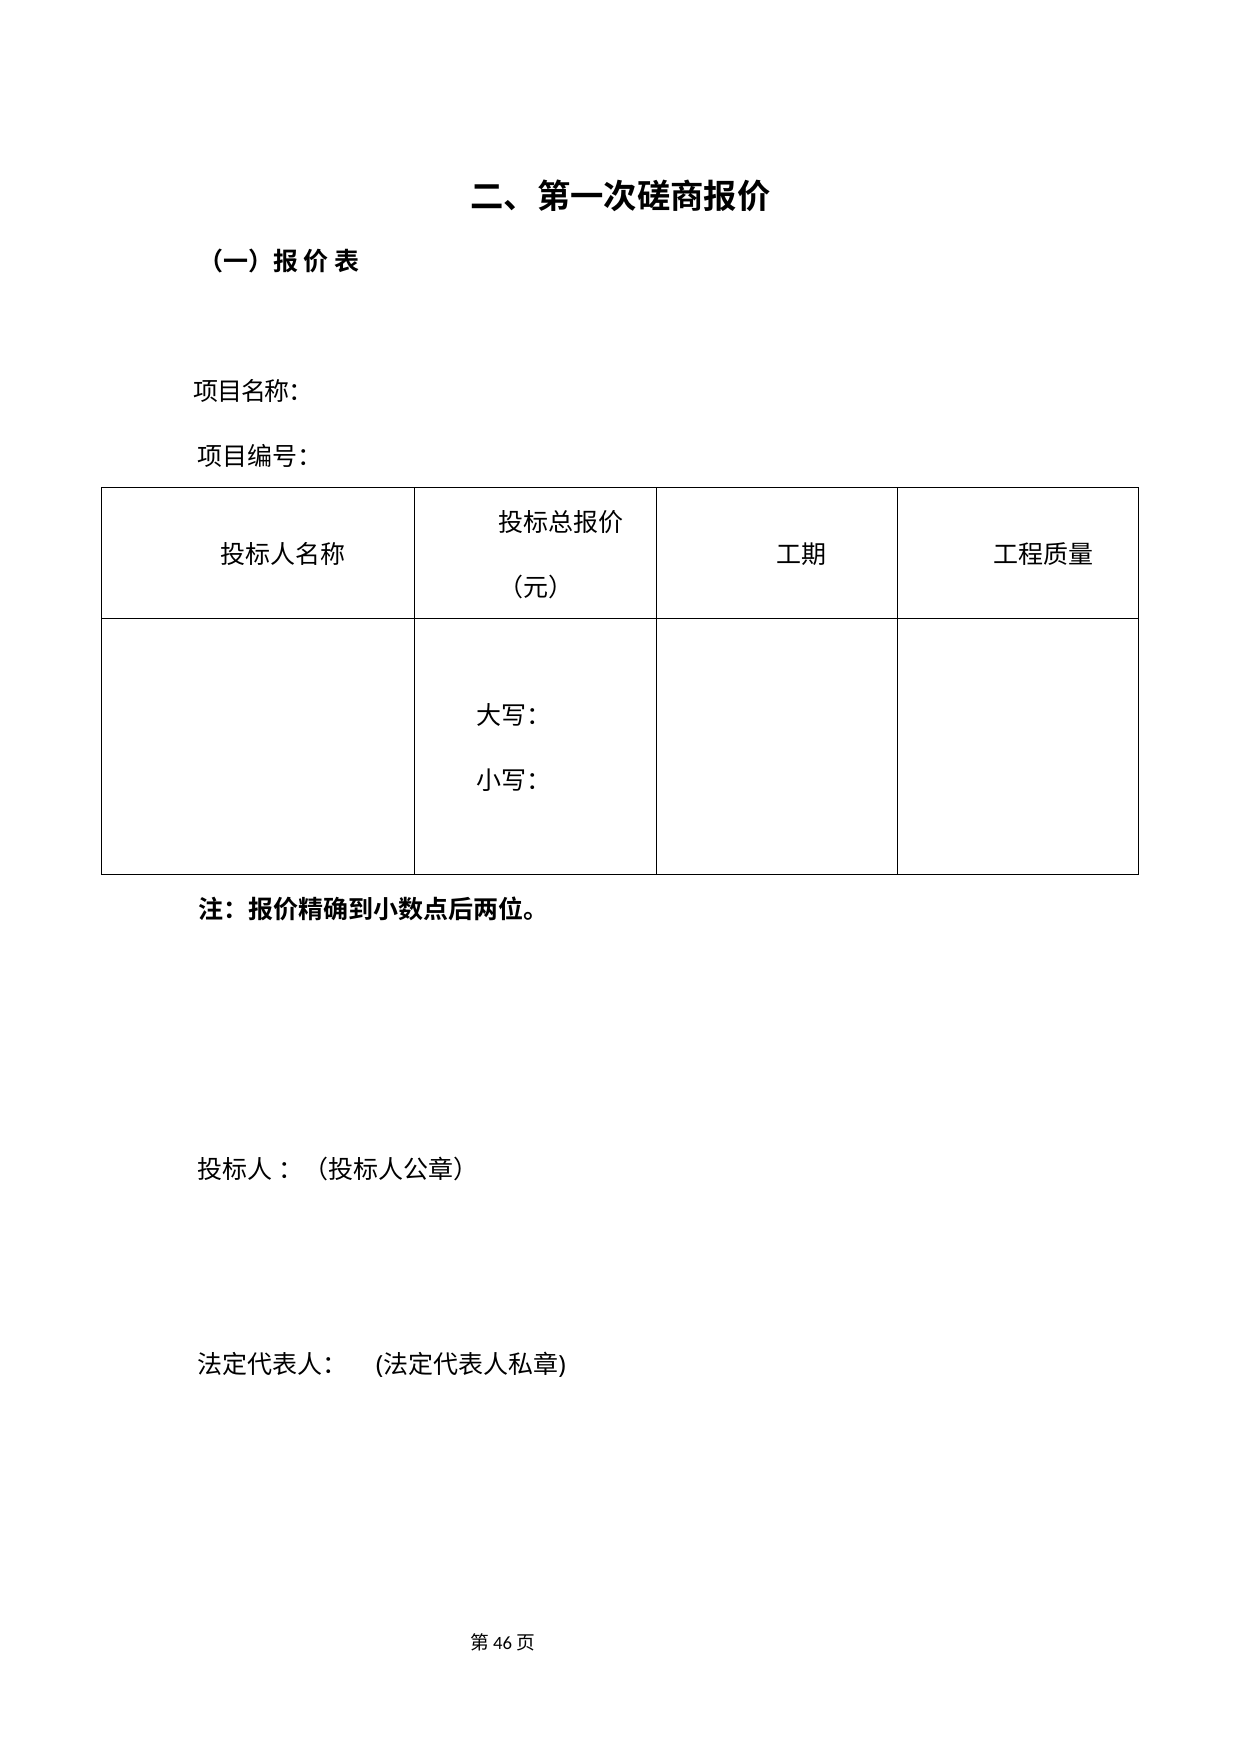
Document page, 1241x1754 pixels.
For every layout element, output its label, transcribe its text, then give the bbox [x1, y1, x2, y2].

text 法定代表人： (法定代表人私章) [148, 1330, 1093, 1395]
text 项目名称： [148, 357, 1093, 422]
text 项目编号： [148, 422, 1093, 487]
table_cell [898, 619, 1138, 874]
text 二、第一次磋商报价 [148, 162, 1093, 227]
text 注：报价精确到小数点后两位。 [148, 875, 1093, 940]
table_header 工期 [657, 488, 897, 618]
text 投标人 ：（投标人公章） [148, 1135, 1093, 1200]
table_cell [102, 619, 414, 874]
table_header 工程质量 [898, 488, 1138, 618]
table_cell 大写： 小写： [415, 619, 656, 874]
table_cell [657, 619, 897, 874]
table_header 投标人名称 [102, 488, 414, 618]
text （一）报 价 表 [148, 227, 1093, 292]
table_header 投标总报价（元） [415, 488, 656, 618]
